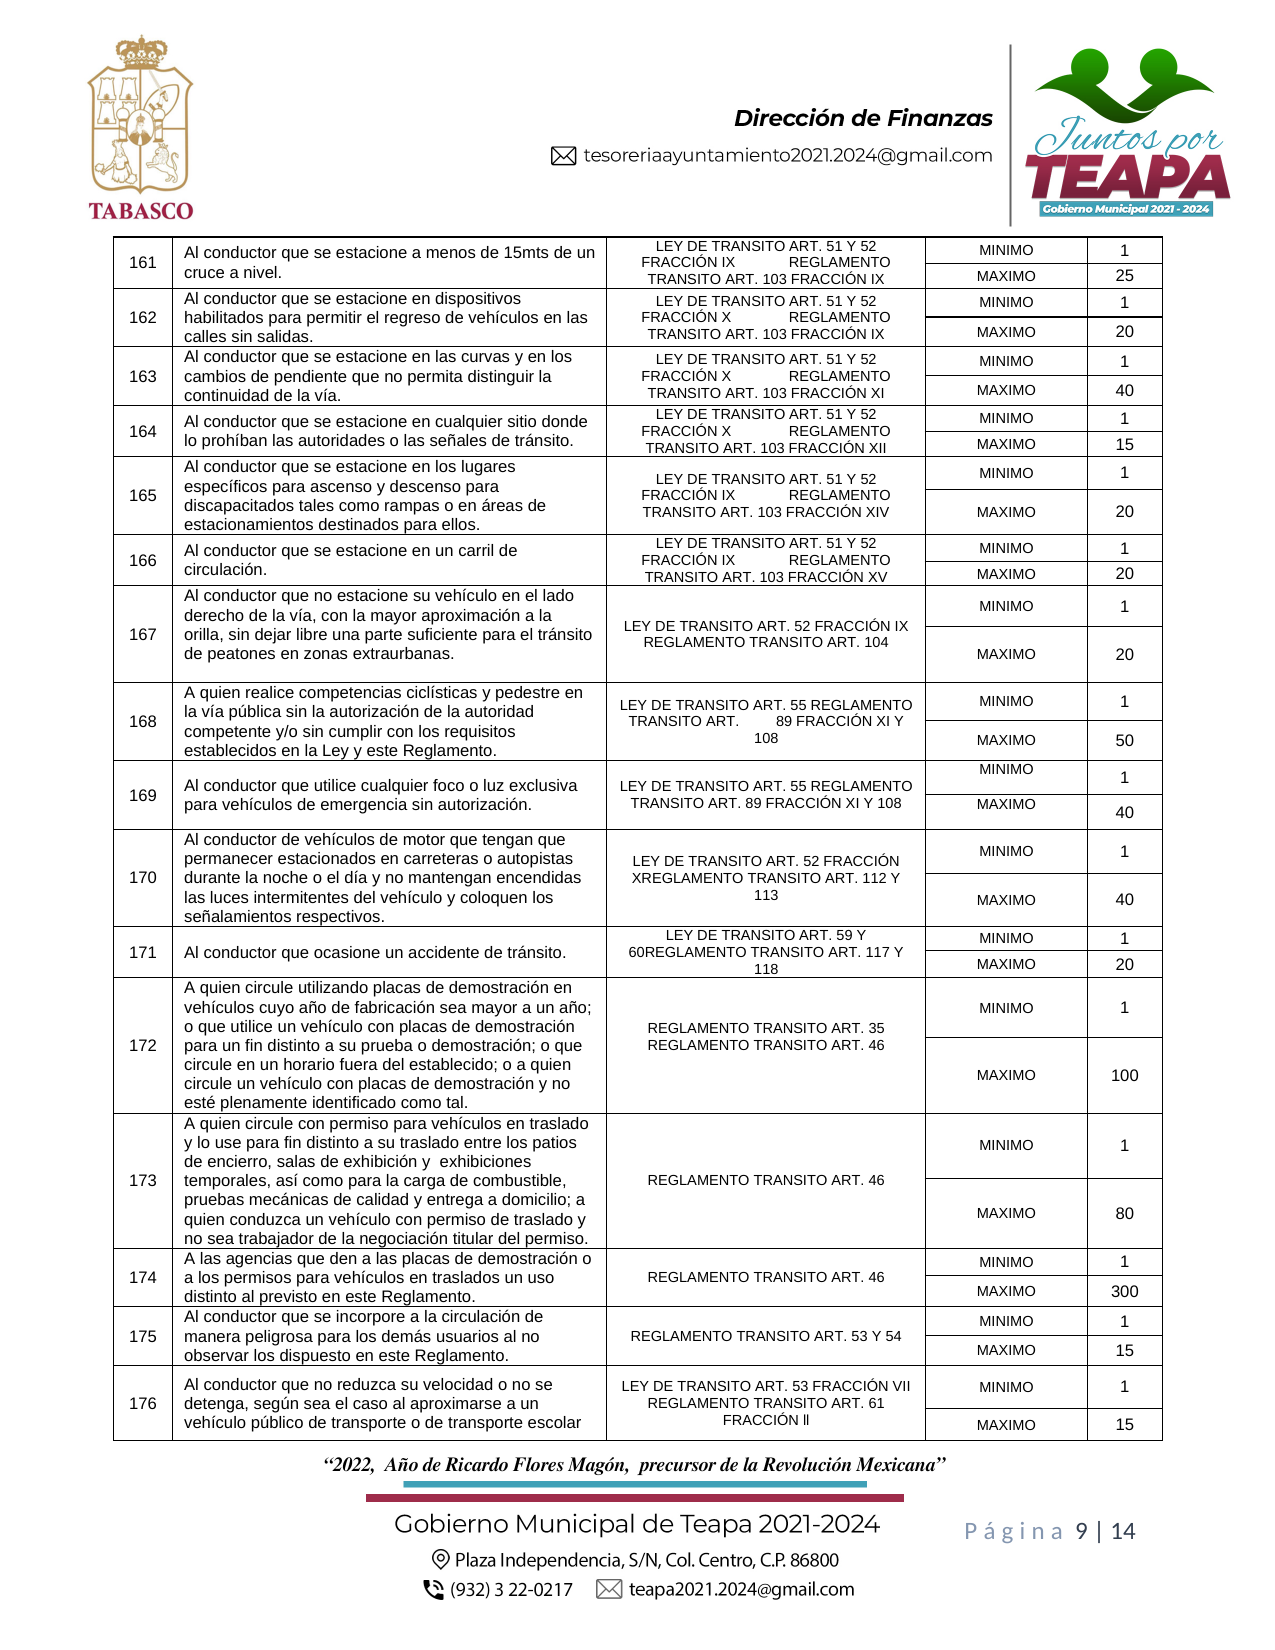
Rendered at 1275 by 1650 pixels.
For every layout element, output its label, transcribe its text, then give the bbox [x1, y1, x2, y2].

table_cell 174 [114, 1249, 172, 1306]
table_cell A quien circule utilizando placas de demostración en vehículos cuyo año de fabricación sea mayor a un año; o que utilice un vehículo con placas de demostración para un fin distinto a su prueba o demostración; o que circule en un horario fuera del establecido; o a quien circule un vehículo con placas de demostración y no esté plenamente identificado como tal. [173, 978, 606, 1112]
table_cell 25 [1088, 264, 1162, 288]
table_cell Al conductor que se estacione en las curvas y en los cambios de pendiente que no permita distinguir la continuidad de la vía. [173, 347, 606, 405]
table_cell MINIMO [926, 830, 1087, 873]
table_cell 1 [1088, 457, 1162, 489]
table_cell A quien realice competencias ciclísticas y pedestre en la vía pública sin la autorización de la autoridad competente y/o sin cumplir con los requisitos establecidos en la Ley y este Reglamento. [173, 683, 606, 760]
table_cell 167 [114, 586, 172, 682]
table_cell 1 [1088, 978, 1162, 1037]
table_cell MINIMO [926, 238, 1087, 262]
table_cell 50 [1088, 721, 1162, 760]
table_cell 162 [114, 289, 172, 346]
table_cell 166 [114, 535, 172, 585]
table_cell MINIMO [926, 683, 1087, 720]
table_cell MINIMO [926, 978, 1087, 1037]
table_cell A las agencias que den a las placas de demostración o a los permisos para vehículos en traslados un uso distinto al previsto en este Reglamento. [173, 1249, 606, 1306]
table_cell Al conductor que utilice cualquier foco o luz exclusiva para vehículos de emergencia sin autorización. [173, 761, 606, 829]
table_cell Al conductor que se estacione en un carril de circulación. [173, 535, 606, 585]
table_cell MAXIMO [926, 1276, 1087, 1306]
table_cell 172 [114, 978, 172, 1112]
table_cell MAXIMO [926, 376, 1087, 405]
table_cell MAXIMO [926, 1336, 1087, 1365]
table_cell 80 [1088, 1179, 1162, 1248]
table_cell 168 [114, 683, 172, 760]
table_cell Al conductor que ocasione un accidente de tránsito. [173, 927, 606, 977]
table_cell 20 [1088, 318, 1162, 346]
table_cell MINIMO [926, 1366, 1087, 1408]
table_cell 100 [1088, 1038, 1162, 1112]
table_cell 171 [114, 927, 172, 977]
table_cell MAXIMO [926, 1409, 1087, 1440]
table_cell LEY DE TRANSITO ART. 55 REGLAMENTO TRANSITO ART. 89 FRACCIÓN XI Y 108 [607, 761, 925, 829]
table_cell Al conductor que no estacione su vehículo en el lado derecho de la vía, con la mayor aproximación a la orilla, sin dejar libre una parte suficiente para el tránsito de peatones en zonas extraurbanas. [173, 586, 606, 682]
table_cell MAXIMO [926, 264, 1087, 288]
table_cell 1 [1088, 1114, 1162, 1178]
table_cell 1 [1088, 586, 1162, 626]
table_cell 164 [114, 406, 172, 456]
table_cell 20 [1088, 951, 1162, 977]
table_cell 15 [1088, 1336, 1162, 1365]
table_cell MINIMO [926, 535, 1087, 561]
table_cell 1 [1088, 406, 1162, 431]
table_cell MAXIMO [926, 795, 1087, 829]
table_cell MINIMO [926, 1307, 1087, 1335]
table_cell LEY DE TRANSITO ART. 53 FRACCIÓN VII REGLAMENTO TRANSITO ART. 61 FRACCIÓN ll [607, 1366, 925, 1440]
table_cell LEY DE TRANSITO ART. 51 Y 52 FRACCIÓN IX REGLAMENTO TRANSITO ART. 103 FRACCIÓN XIV [607, 457, 925, 534]
table_cell MAXIMO [926, 318, 1087, 346]
table_cell MINIMO [926, 406, 1087, 431]
table_cell LEY DE TRANSITO ART. 52 FRACCIÓN IX REGLAMENTO TRANSITO ART. 104 [607, 586, 925, 682]
table_cell REGLAMENTO TRANSITO ART. 46 [607, 1114, 925, 1248]
table_cell 40 [1088, 874, 1162, 926]
table_cell MINIMO [926, 927, 1087, 950]
table_cell MAXIMO [926, 1179, 1087, 1248]
table_cell 1 [1088, 1307, 1162, 1335]
table_cell MINIMO [926, 347, 1087, 375]
table_cell MINIMO [926, 457, 1087, 489]
table_cell Al conductor que se estacione a menos de 15mts de un cruce a nivel. [173, 238, 606, 288]
table_cell MAXIMO [926, 951, 1087, 977]
table_cell LEY DE TRANSITO ART. 51 Y 52 FRACCIÓN IX REGLAMENTO TRANSITO ART. 103 FRACCIÓN IX [607, 238, 925, 288]
table_cell 20 [1088, 490, 1162, 534]
table_cell LEY DE TRANSITO ART. 55 REGLAMENTO TRANSITO ART. 89 FRACCIÓN XI Y 108 [607, 683, 925, 760]
table_cell 15 [1088, 1409, 1162, 1440]
table_cell 20 [1088, 627, 1162, 682]
table_cell 169 [114, 761, 172, 829]
table_cell Al conductor que se estacione en los lugares específicos para ascenso y descenso para discapacitados tales como rampas o en áreas de estacionamientos destinados para ellos. [173, 457, 606, 534]
table_cell MINIMO [926, 1114, 1087, 1178]
table_cell 1 [1088, 535, 1162, 561]
table_cell MAXIMO [926, 1038, 1087, 1112]
table_cell 176 [114, 1366, 172, 1440]
table_cell MINIMO [926, 586, 1087, 626]
table_cell Al conductor que se incorpore a la circulación de manera peligrosa para los demás usuarios al no observar los dispuesto en este Reglamento. [173, 1307, 606, 1365]
table_cell 1 [1088, 289, 1162, 316]
table_cell 165 [114, 457, 172, 534]
table_cell 175 [114, 1307, 172, 1365]
table_cell 1 [1088, 238, 1162, 262]
table_cell MAXIMO [926, 490, 1087, 534]
table_cell 163 [114, 347, 172, 405]
table_cell 20 [1088, 562, 1162, 585]
table_cell MAXIMO [926, 562, 1087, 585]
table_cell Al conductor que se estacione en cualquier sitio donde lo prohíban las autoridades o las señales de tránsito. [173, 406, 606, 456]
table_cell MINIMO [926, 761, 1087, 794]
table_cell 40 [1088, 795, 1162, 829]
table_cell 1 [1088, 1249, 1162, 1275]
table_cell 1 [1088, 761, 1162, 794]
table_cell MINIMO [926, 1249, 1087, 1275]
table_cell LEY DE TRANSITO ART. 51 Y 52 FRACCIÓN IX REGLAMENTO TRANSITO ART. 103 FRACCIÓN XV [607, 535, 925, 585]
table_cell 1 [1088, 830, 1162, 873]
table_cell 300 [1088, 1276, 1162, 1306]
table_cell 1 [1088, 683, 1162, 720]
table_cell LEY DE TRANSITO ART. 51 Y 52 FRACCIÓN X REGLAMENTO TRANSITO ART. 103 FRACCIÓN IX [607, 289, 925, 346]
picture [0, 1, 1275, 1650]
table_cell LEY DE TRANSITO ART. 51 Y 52 FRACCIÓN X REGLAMENTO TRANSITO ART. 103 FRACCIÓN XI [607, 347, 925, 405]
table_cell 40 [1088, 376, 1162, 405]
table_cell REGLAMENTO TRANSITO ART. 35 REGLAMENTO TRANSITO ART. 46 [607, 978, 925, 1112]
table_cell Al conductor que se estacione en dispositivos habilitados para permitir el regreso de vehículos en las calles sin salidas. [173, 289, 606, 346]
table_cell Al conductor de vehículos de motor que tengan que permanecer estacionados en carreteras o autopistas durante la noche o el día y no mantengan encendidas las luces intermitentes del vehículo y coloquen los señalamientos respectivos. [173, 830, 606, 926]
table_cell LEY DE TRANSITO ART. 52 FRACCIÓN XREGLAMENTO TRANSITO ART. 112 Y 113 [607, 830, 925, 926]
table_cell MAXIMO [926, 874, 1087, 926]
table_cell LEY DE TRANSITO ART. 59 Y 60REGLAMENTO TRANSITO ART. 117 Y 118 [607, 927, 925, 977]
table_cell 1 [1088, 1366, 1162, 1408]
table_cell MAXIMO [926, 432, 1087, 456]
table_cell LEY DE TRANSITO ART. 51 Y 52 FRACCIÓN X REGLAMENTO TRANSITO ART. 103 FRACCIÓN XII [607, 406, 925, 456]
table_cell MAXIMO [926, 721, 1087, 760]
table_cell 15 [1088, 432, 1162, 456]
table_cell REGLAMENTO TRANSITO ART. 46 [607, 1249, 925, 1306]
table_cell MAXIMO [926, 627, 1087, 682]
table_cell MINIMO [926, 289, 1087, 316]
table_cell REGLAMENTO TRANSITO ART. 53 Y 54 [607, 1307, 925, 1365]
table_cell A quien circule con permiso para vehículos en traslado y lo use para fin distinto a su traslado entre los patios de encierro, salas de exhibición y exhibiciones temporales, así como para la carga de combustible, pruebas mecánicas de calidad y entrega a domicilio; a quien conduzca un vehículo con permiso de traslado y no sea trabajador de la negociación titular del permiso. [173, 1114, 606, 1248]
table_cell 1 [1088, 927, 1162, 950]
table_cell 170 [114, 830, 172, 926]
table_cell 161 [114, 238, 172, 288]
table_cell 173 [114, 1114, 172, 1248]
table_cell Al conductor que no reduzca su velocidad o no se detenga, según sea el caso al aproximarse a un vehículo público de transporte o de transporte escolar que este efectuando ascenso o descenso de pasajeros. [173, 1366, 606, 1440]
table_cell 1 [1088, 347, 1162, 375]
